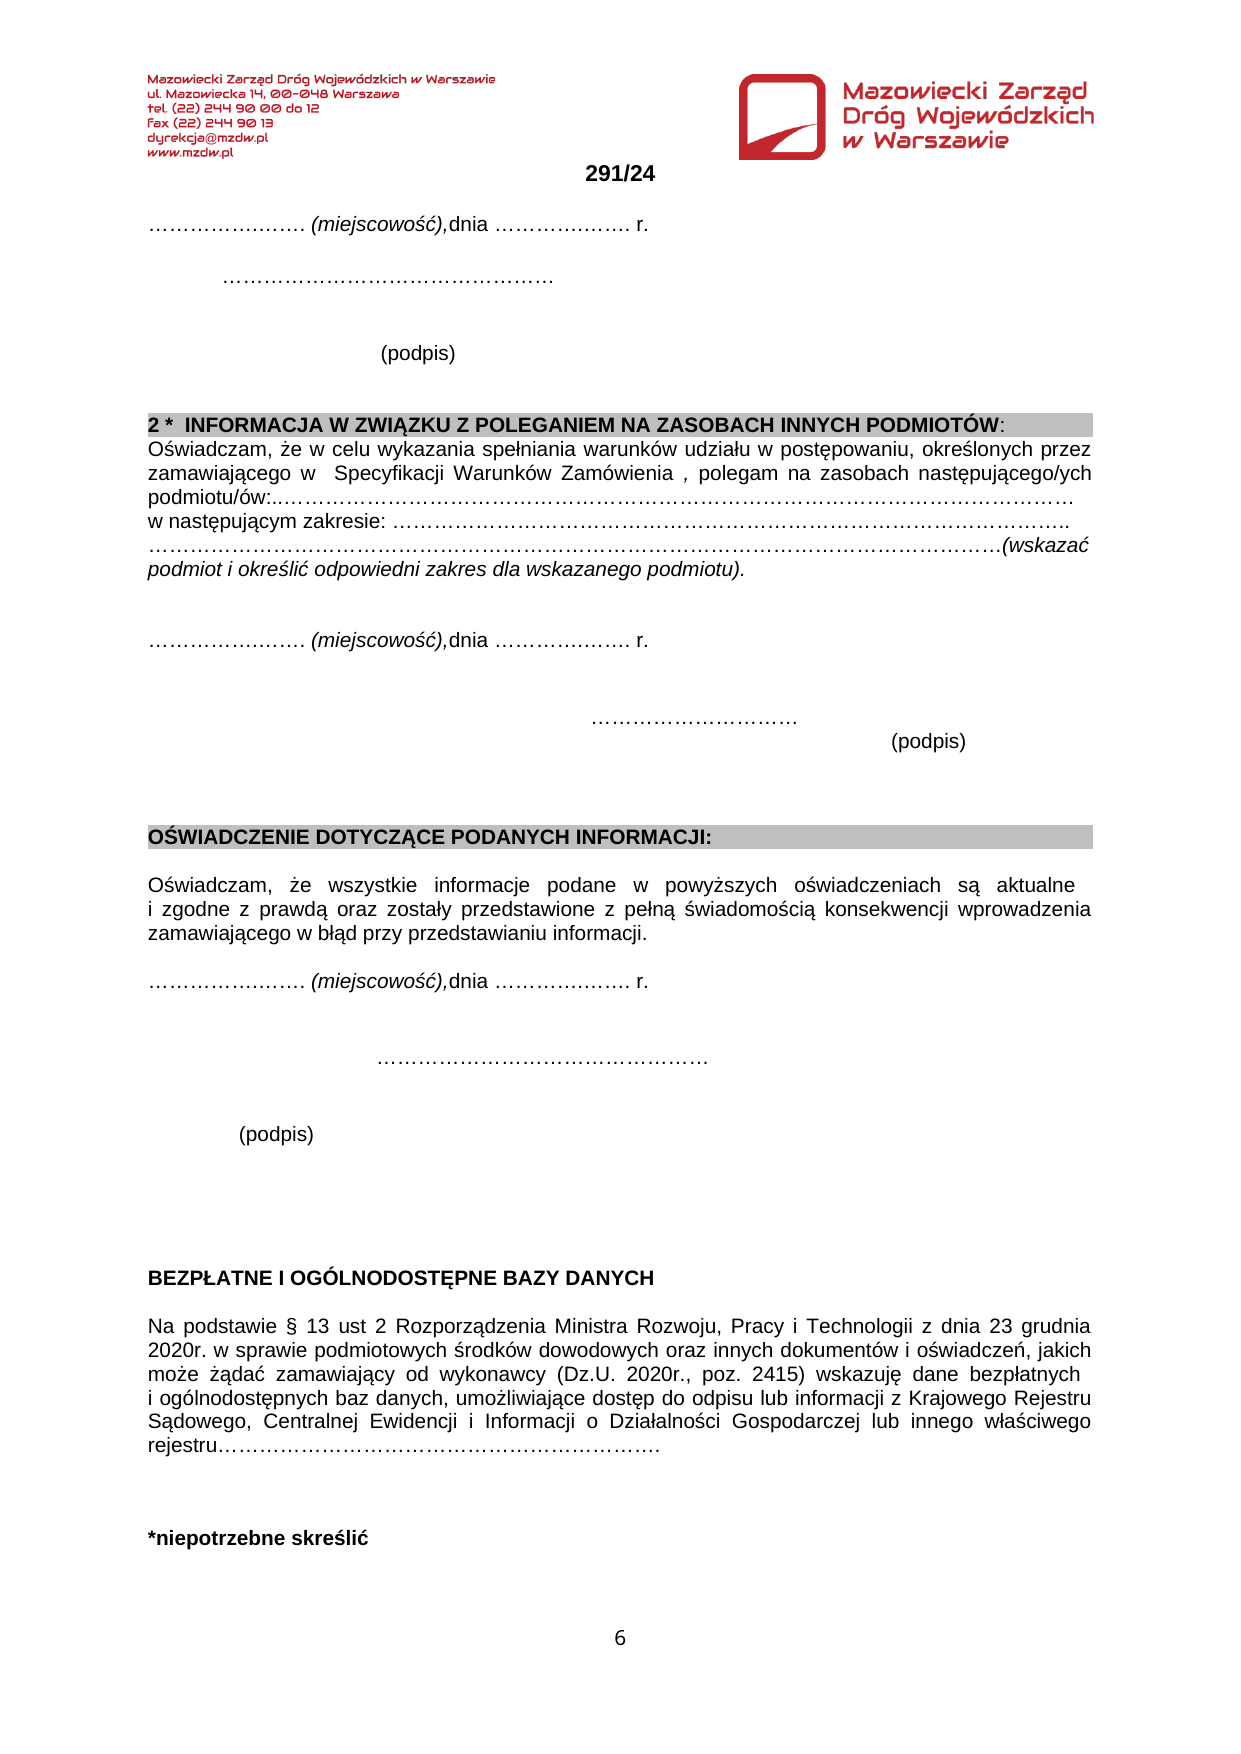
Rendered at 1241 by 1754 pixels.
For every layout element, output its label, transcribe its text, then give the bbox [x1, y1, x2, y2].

text …………….……. (miejscowość),dnia ………….……. r. [148, 628, 1093, 676]
text ……………………………………………………………………………………………………………(wskazać podmiot i określić odpowiedni zakres dla wskazanego podmiotu). [148, 532, 1093, 580]
text (podpis) [185, 288, 1093, 365]
picture [739, 74, 1094, 160]
text ………………………………………… [148, 235, 1093, 288]
text ………………………………………… [148, 1016, 1093, 1069]
text (podpis) [813, 729, 1093, 753]
text *niepotrzebne skreślić [148, 1526, 1093, 1550]
text Oświadczam, że w celu wykazania spełniania warunków udziału w postępowaniu, określonych przez zamawiającego w Specyfikacji Warunków Zamówienia , polegam na zasobach następującego/ych podmiotu/ów:..…………………………………………………………………………………………………… w następującym zakresie: …………………………………………………………………………………….. [148, 437, 1093, 532]
text BEZPŁATNE I OGÓLNODOSTĘPNE BAZY DANYCH [148, 1266, 1093, 1289]
text …………….……. (miejscowość),dnia ………….……. r. [148, 211, 1093, 235]
text Oświadczam, że wszystkie informacje podane w powyższych oświadczeniach są aktualne i zgodne z prawdą oraz zostały przedstawione z pełną świadomością konsekwencji wprowadzenia zamawiającego w błąd przy przedstawianiu informacji. [148, 873, 1093, 944]
text OŚWIADCZENIE DOTYCZĄCE PODANYCH INFORMACJI: [148, 825, 1093, 849]
text 2 * INFORMACJA W ZWIĄZKU Z POLEGANIEM NA ZASOBACH INNYCH PODMIOTÓW: [148, 413, 1093, 437]
text (podpis) [185, 1069, 1093, 1146]
text …………….……. (miejscowość),dnia ………….……. r. [148, 968, 1093, 992]
text Na podstawie § 13 ust 2 Rozporządzenia Ministra Rozwoju, Pracy i Technologii z dnia 23 grudnia 2020r. w sprawie podmiotowych środków dowodowych oraz innych dokumentów i oświadczeń, jakich może żądać zamawiający od wykonawcy (Dz.U. 2020r., poz. 2415) wskazuję dane bezpłatnych i ogólnodostępnych baz danych, umożliwiające dostęp do odpisu lub informacji z Krajowego Rejestru Sądowego, Centralnej Ewidencji i Informacji o Działalności Gospodarczej lub innego właściwego rejestru………………………………………………………. [148, 1313, 1093, 1457]
text ………………………… [148, 676, 1093, 729]
picture [147, 73, 495, 160]
